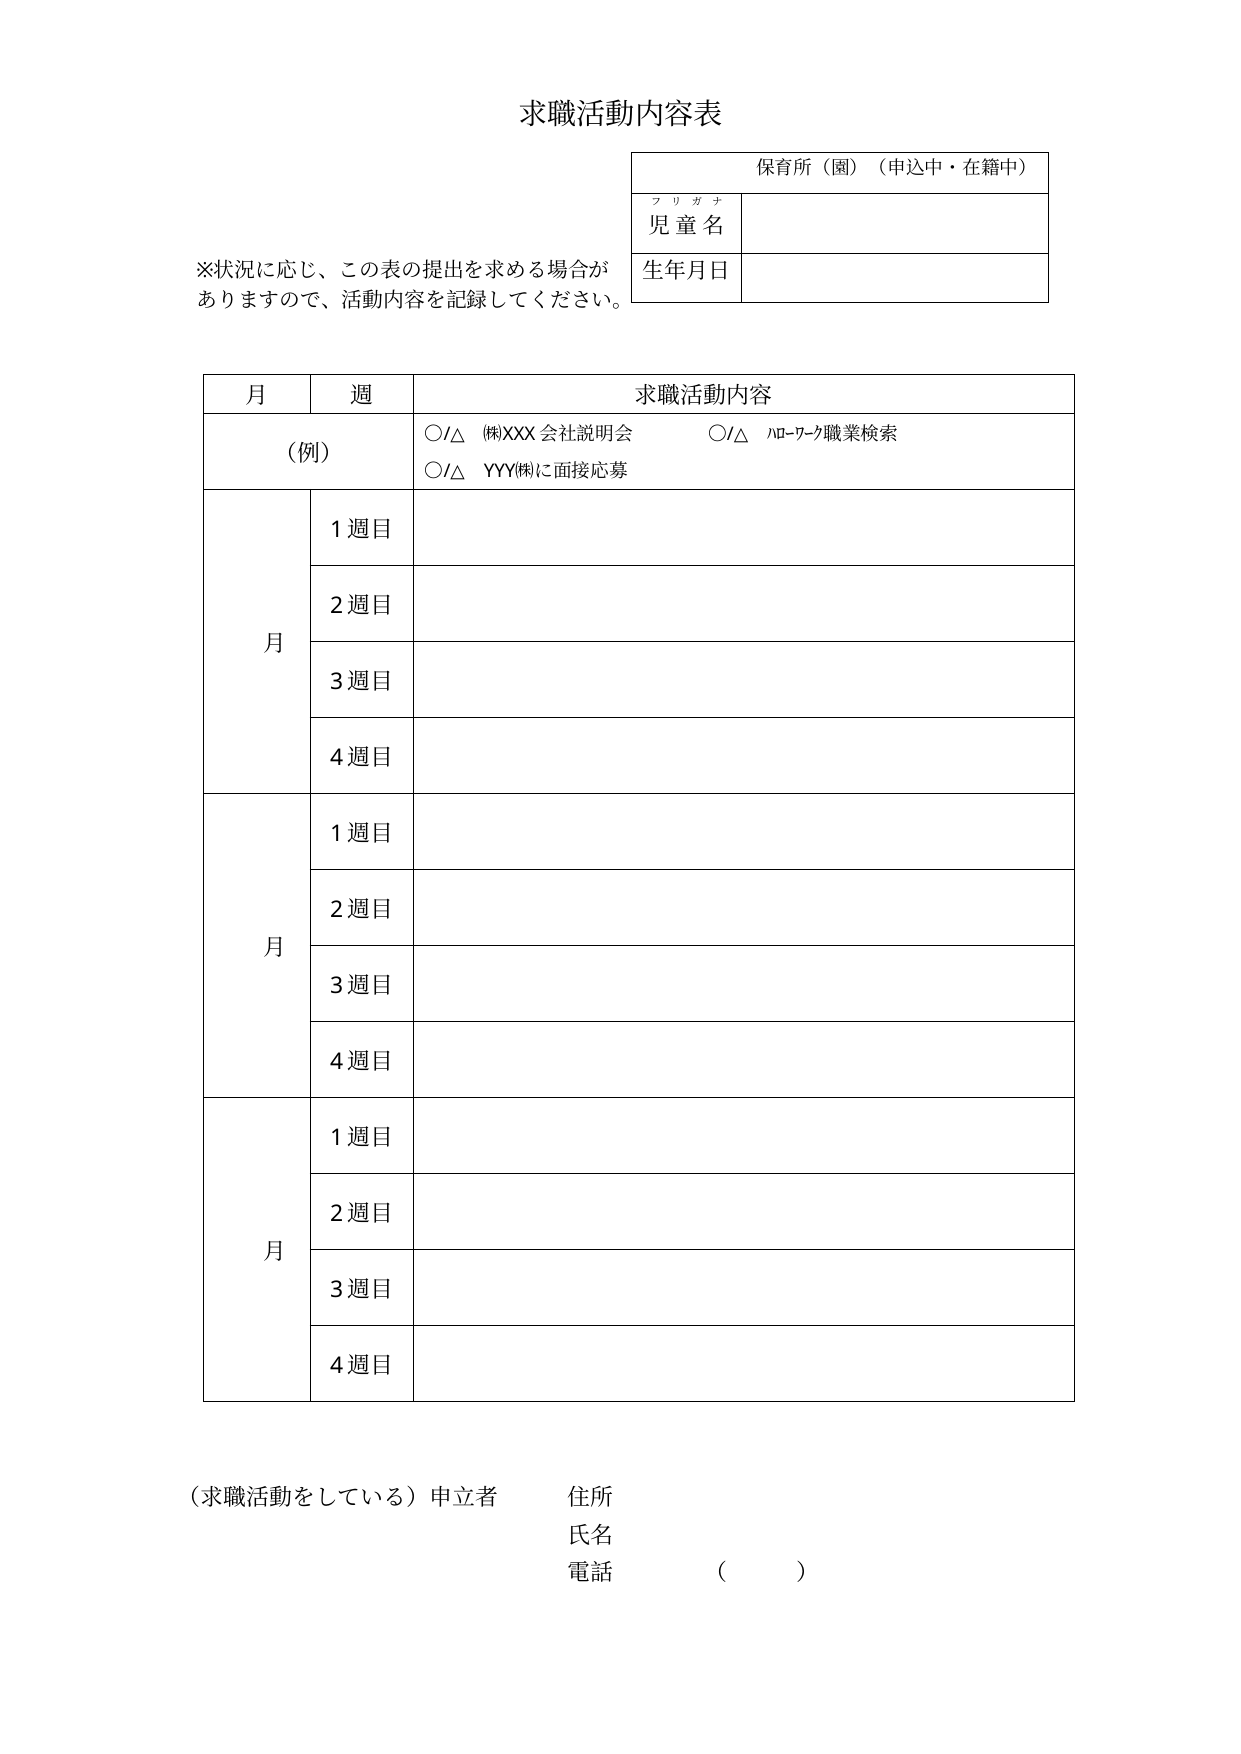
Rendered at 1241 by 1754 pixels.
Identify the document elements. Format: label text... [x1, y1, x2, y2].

table_cell 月 [204, 1098, 310, 1401]
table_cell 〇/△ ㈱XXX会社説明会 〇/△ ﾊﾛｰﾜｰｸ職業検索 〇/△ YYY㈱に面接応募 [414, 414, 1074, 489]
table_cell [414, 946, 1074, 1021]
table_cell [414, 794, 1074, 869]
table_cell 1週目 [311, 1098, 413, 1173]
table_cell [414, 718, 1074, 793]
table_header 月 [204, 375, 310, 413]
table_cell （例） [204, 414, 413, 489]
table_header 求職活動内容 [414, 375, 1074, 413]
table_header 保育所（園）（申込中・在籍中） [632, 153, 1048, 192]
table_cell 3週目 [311, 642, 413, 717]
table_cell [414, 1326, 1074, 1401]
table_cell [414, 490, 1074, 565]
text 氏名 [177, 1515, 1063, 1552]
table_cell [414, 870, 1074, 945]
table_cell 2週目 [311, 566, 413, 641]
table_cell 3週目 [311, 1250, 413, 1325]
table_cell 4週目 [311, 1022, 413, 1097]
table_cell 1週目 [311, 490, 413, 565]
table_cell 2週目 [311, 1174, 413, 1249]
table_cell [414, 642, 1074, 717]
text 電話 （ ） [177, 1552, 1063, 1590]
table_header 週 [311, 375, 413, 413]
table_cell 月 [204, 490, 310, 793]
table_cell [414, 566, 1074, 641]
table_cell [414, 1250, 1074, 1325]
list 求職活動内容表 [177, 74, 1063, 149]
table_cell 月 [204, 794, 310, 1097]
table_cell 1週目 [311, 794, 413, 869]
table_cell [414, 1174, 1074, 1249]
table_cell 生年月日 [632, 254, 741, 302]
table_cell [414, 1022, 1074, 1097]
table_cell [742, 194, 1048, 252]
text （求職活動をしている）申立者 住所 [177, 1477, 1063, 1515]
table_cell [632, 194, 741, 252]
table_cell [742, 254, 1048, 302]
table_cell 2週目 [311, 870, 413, 945]
table_cell 4週目 [311, 718, 413, 793]
table_cell 4週目 [311, 1326, 413, 1401]
table_cell 3週目 [311, 946, 413, 1021]
table_cell [414, 1098, 1074, 1173]
